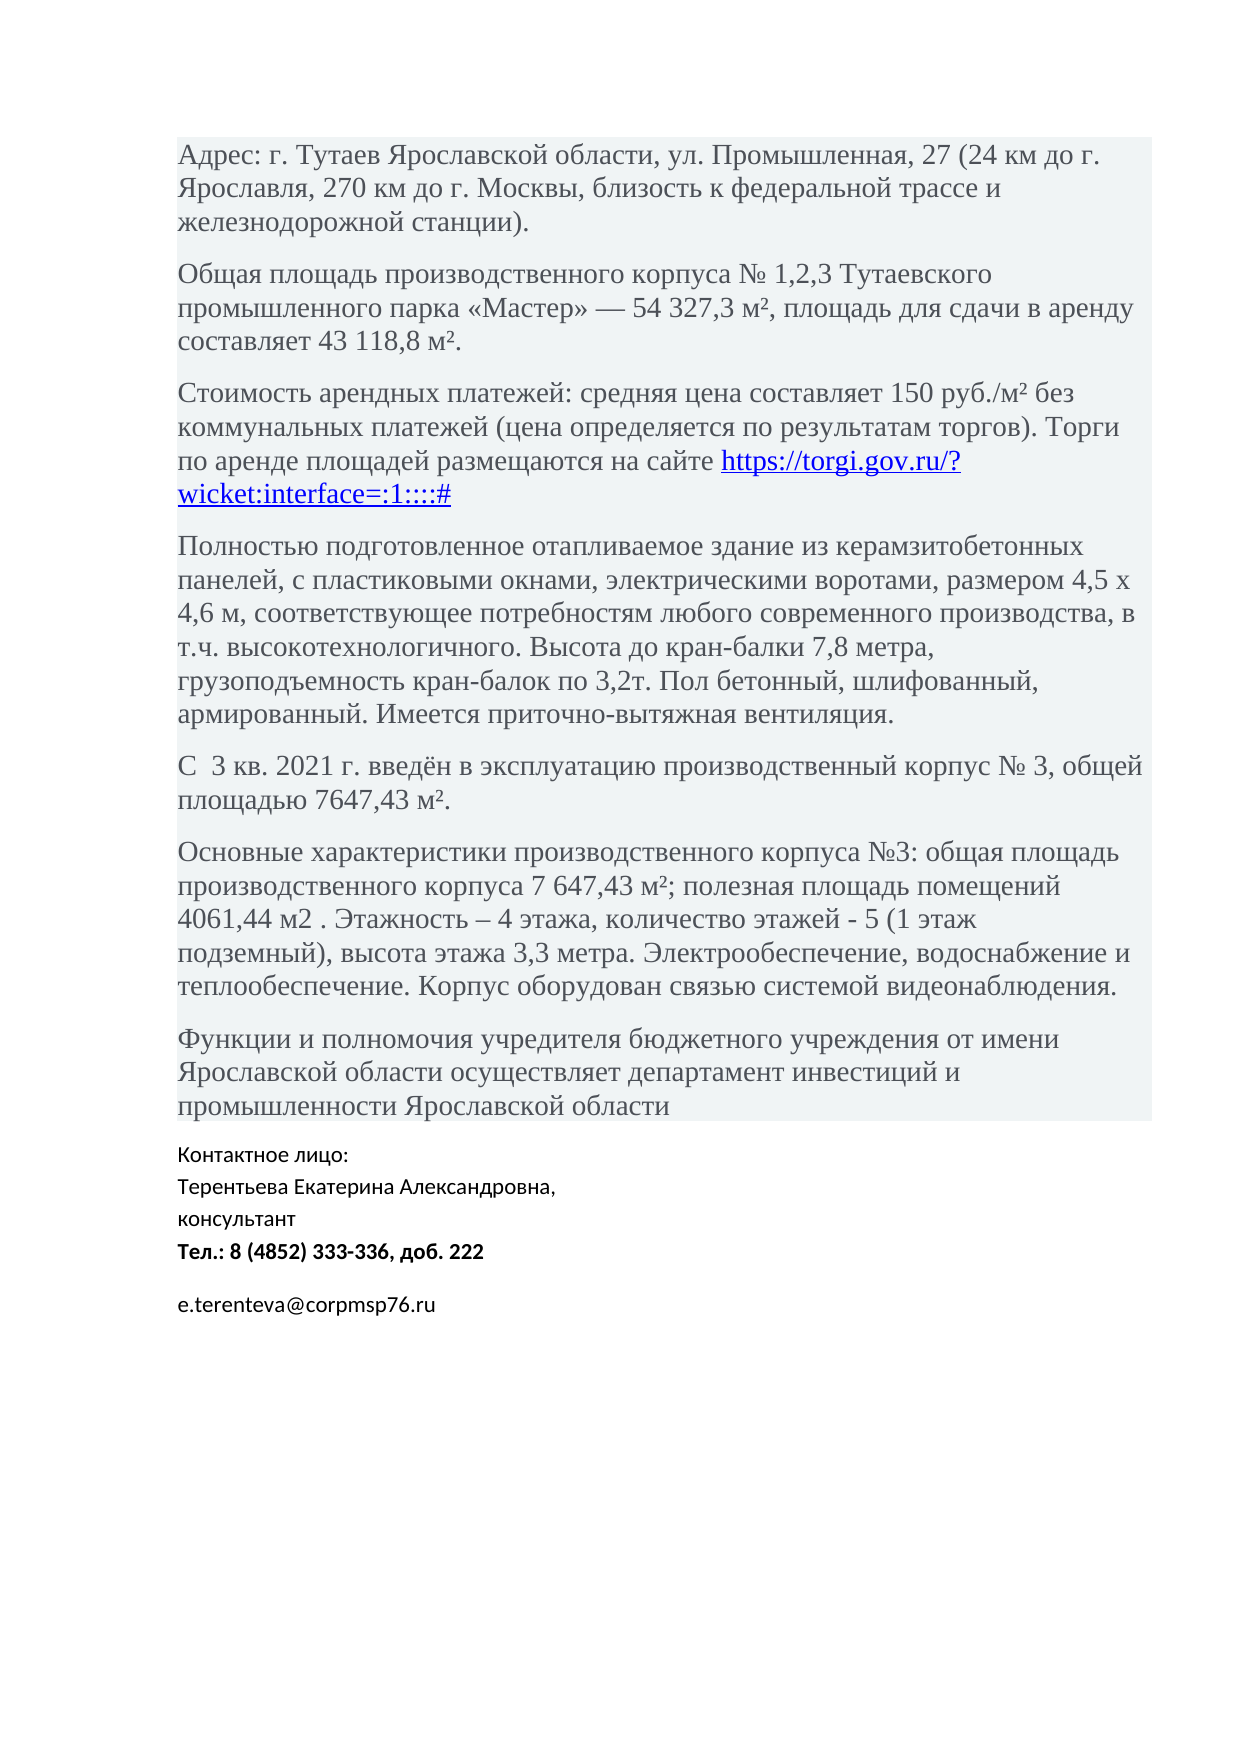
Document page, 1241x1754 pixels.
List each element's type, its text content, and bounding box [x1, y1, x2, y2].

text Контактное лицо: Терентьева Екатерина Александровна, консультант Тел.: 8 (4852) 333-336, доб. 222 [177, 1140, 1152, 1265]
text Адрес: г. Тутаев Ярославской области, ул. Промышленная, 27 (24 км до г. Ярославля, 270 км до г. Москвы, близость к федеральной трассе и железнодорожной станции). [177, 137, 1152, 237]
text e.terenteva@corpmsp76.ru [177, 1290, 1152, 1318]
text С 3 кв. 2021 г. введён в эксплуатацию производственный корпус № 3, общей площадью 7647,43 м². [177, 748, 1152, 816]
text Общая площадь производственного корпуса № 1,2,3 Тутаевского промышленного парка «Мастер» — 54 327,3 м², площадь для сдачи в аренду составляет 43 118,8 м². [177, 256, 1152, 357]
text Полностью подготовленное отапливаемое здание из керамзитобетонных панелей, с пластиковыми окнами, электрическими воротами, размером 4,5 x 4,6 м, соответствующее потребностям любого современного производства, в т.ч. высокотехнологичного. Высота до кран-балки 7,8 метра, грузоподъемность кран-балок по 3,2т. Пол бетонный, шлифованный, армированный. Имеется приточно-вытяжная вентиляция. [177, 528, 1152, 730]
text Стоимость арендных платежей: средняя цена составляет 150 руб./м² без коммунальных платежей (цена определяется по результатам торгов). Торги по аренде площадей размещаются на сайте https://torgi.gov.ru/?wicket:interface=:1::::# [177, 376, 1152, 510]
text Функции и полномочия учредителя бюджетного учреждения от имени Ярославской области осуществляет департамент инвестиций и промышленности Ярославской области [177, 1021, 1152, 1121]
text Основные характеристики производственного корпуса №3: общая площадь производственного корпуса 7 647,43 м²; полезная площадь помещений 4061,44 м2 . Этажность – 4 этажа, количество этажей - 5 (1 этаж подземный), высота этажа 3,3 метра. Электрообеспечение, водоснабжение и теплообеспечение. Корпус оборудован связью системой видеонаблюдения. [177, 834, 1152, 1002]
